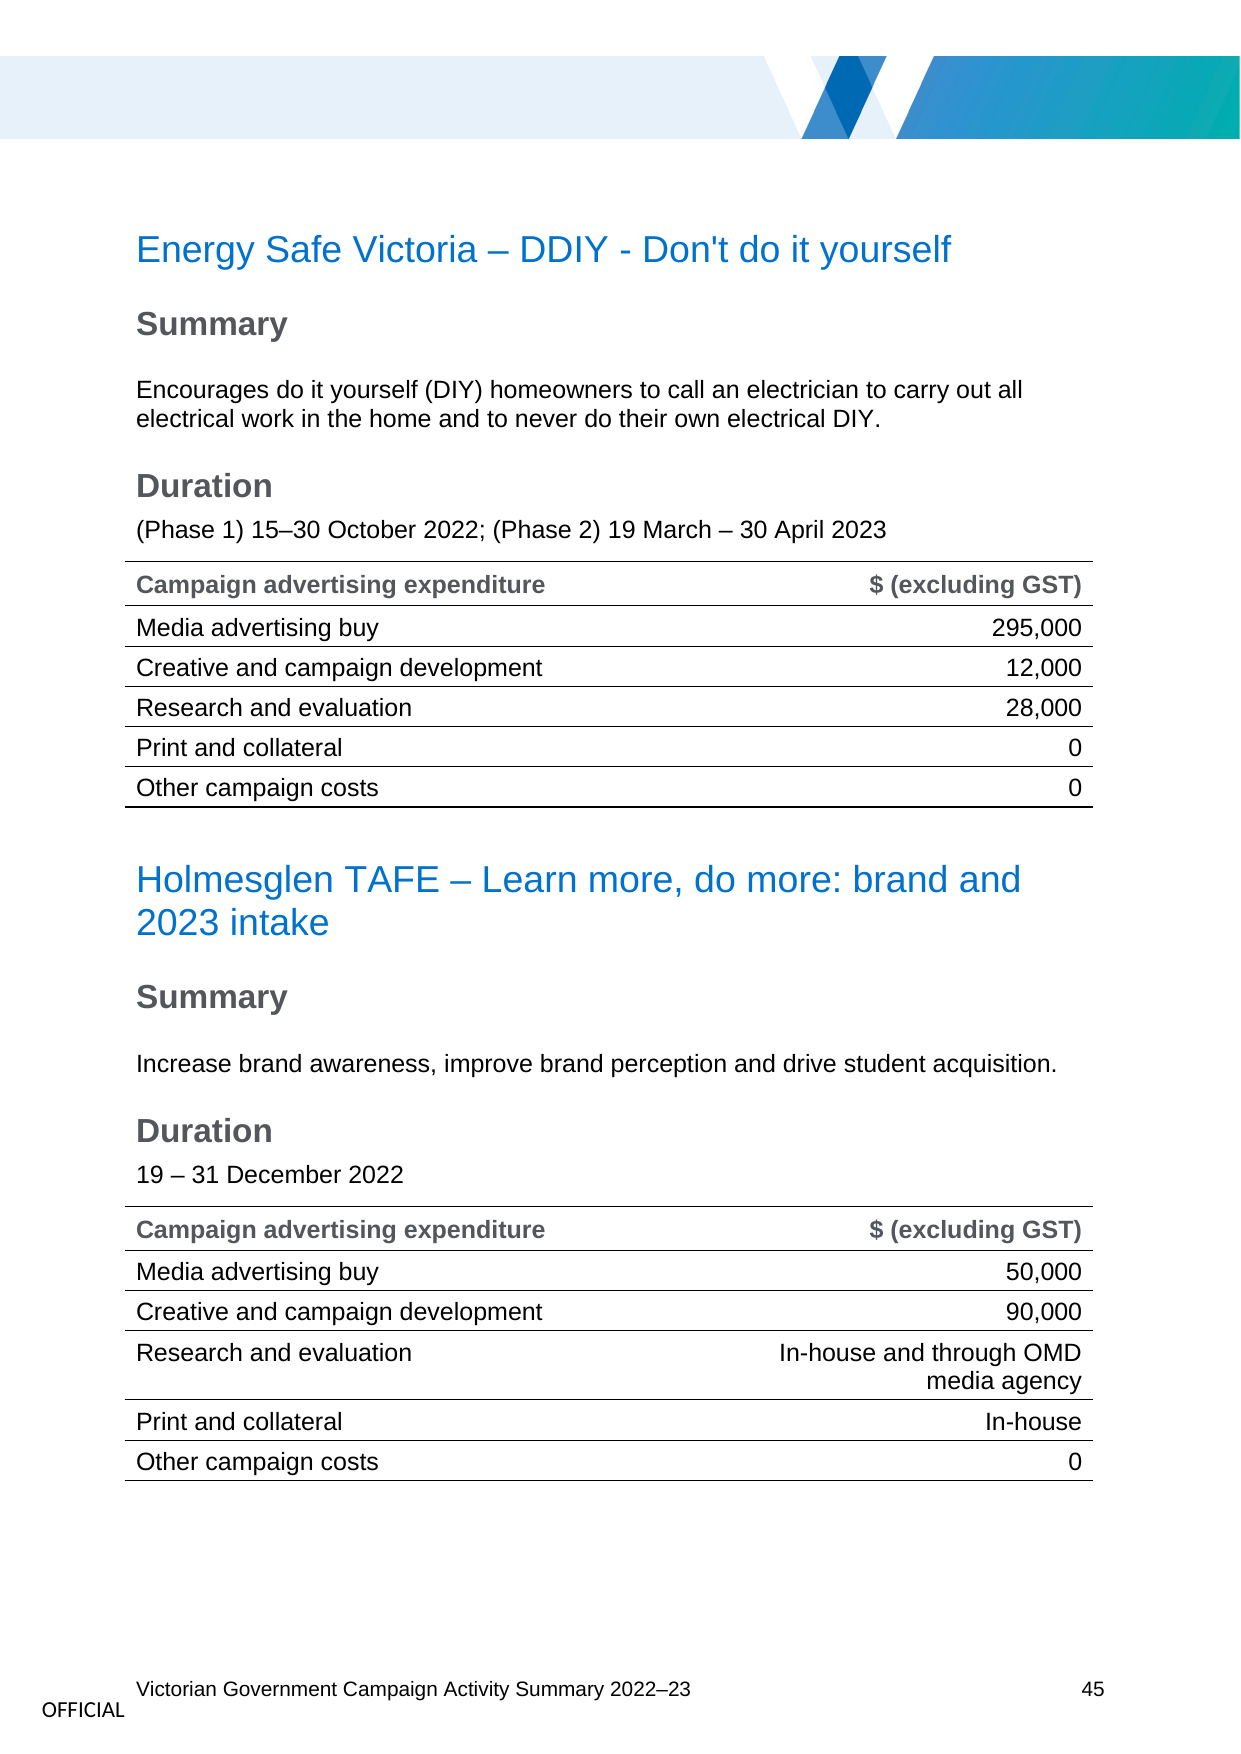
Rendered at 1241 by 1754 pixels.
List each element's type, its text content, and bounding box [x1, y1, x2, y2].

table_cell Creative and campaign development [125, 647, 751, 686]
table_header Campaign advertising expenditure [125, 562, 751, 605]
table_cell 12,000 [751, 647, 1093, 686]
table_header $ (excluding GST) [751, 562, 1093, 605]
subtitle Holmesglen TAFE – Learn more, do more: brand and 2023 intake [136, 857, 1104, 944]
table_cell In-house [751, 1400, 1093, 1439]
table_cell 295,000 [751, 606, 1093, 646]
table_cell Research and evaluation [125, 687, 751, 726]
subtitle Duration [136, 466, 1104, 505]
table_cell 90,000 [751, 1291, 1093, 1330]
subtitle Encourages do it yourself (DIY) homeowners to call an electrician to carry out all electrical work in the home and to never do their own electrical DIY. [136, 375, 1104, 433]
subtitle Summary [136, 977, 1104, 1015]
picture [0, 56, 1240, 139]
table_cell 0 [751, 727, 1093, 766]
table_cell Research and evaluation [125, 1331, 751, 1399]
table_cell 0 [751, 767, 1093, 806]
table_cell Print and collateral [125, 1400, 751, 1439]
table_header Campaign advertising expenditure [125, 1207, 751, 1250]
table_cell 0 [751, 1441, 1093, 1480]
table_cell Print and collateral [125, 727, 751, 766]
table_cell Other campaign costs [125, 1441, 751, 1480]
table_cell 28,000 [751, 687, 1093, 726]
table_cell Media advertising buy [125, 1251, 751, 1290]
text 19 – 31 December 2022 [136, 1158, 1104, 1189]
table_cell Creative and campaign development [125, 1291, 751, 1330]
subtitle Energy Safe Victoria – DDIY - Don't do it yourself [136, 227, 1104, 270]
subtitle Duration [136, 1111, 1104, 1149]
table_cell 50,000 [751, 1251, 1093, 1290]
text (Phase 1) 15–30 October 2022; (Phase 2) 19 March – 30 April 2023 [136, 513, 1104, 544]
table_cell In-house and through OMD media agency [751, 1331, 1093, 1399]
table_header $ (excluding GST) [751, 1207, 1093, 1250]
table_cell Media advertising buy [125, 606, 751, 646]
subtitle Summary [136, 304, 1104, 342]
subtitle Increase brand awareness, improve brand perception and drive student acquisition. [136, 1049, 1104, 1077]
table_cell Other campaign costs [125, 767, 751, 806]
